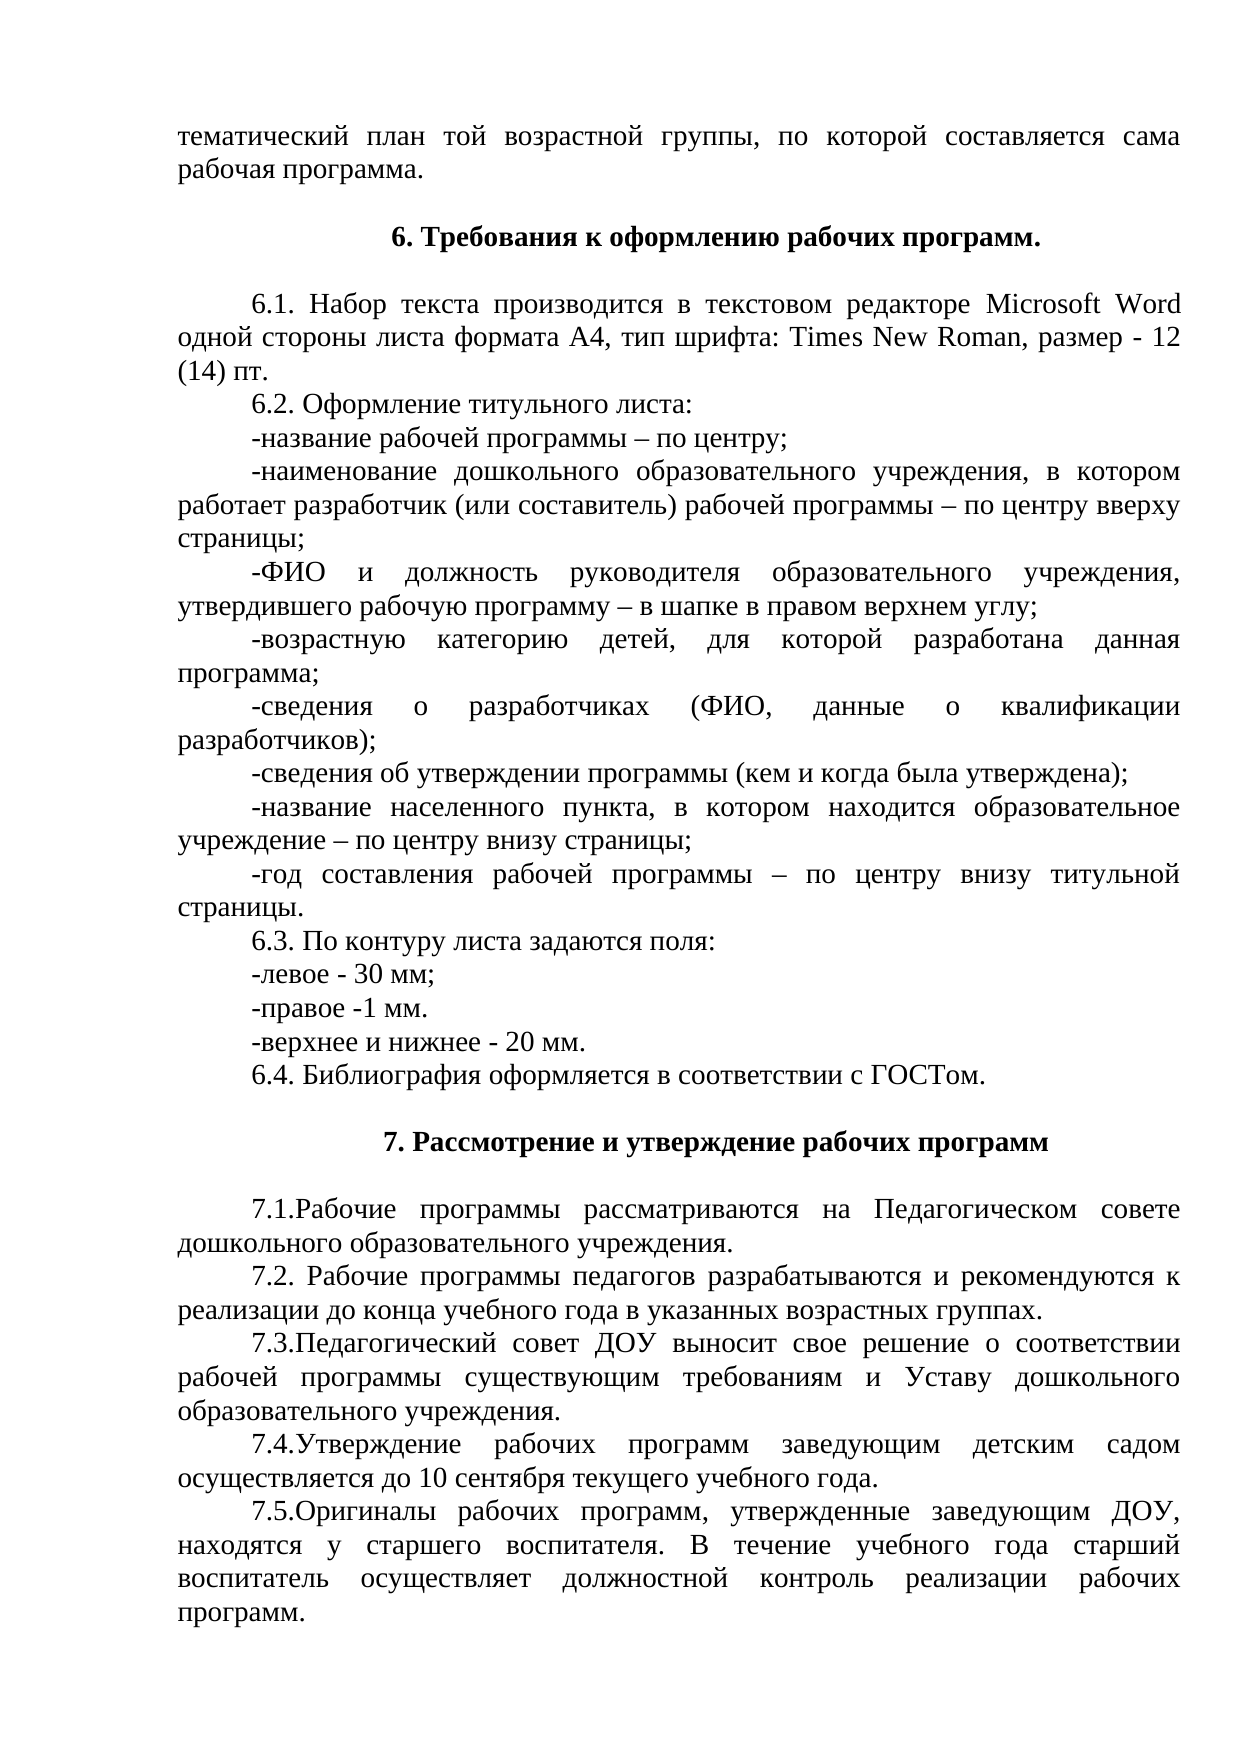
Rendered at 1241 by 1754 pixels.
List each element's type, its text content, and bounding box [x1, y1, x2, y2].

text -левое - ; [177, 957, 1181, 990]
text 7.1.Рабочие программы рассматриваются на Педагогическом совете дошкольного образовательного учреждения. [177, 1191, 1181, 1258]
text -год составления рабочей программы – по центру внизу титульной страницы. [177, 856, 1181, 923]
text -ФИО и должность руководителя образовательного учреждения, утвердившего рабочую программу – в шапке в правом верхнем углу; [177, 554, 1181, 621]
text -возрастную категорию детей, для которой разработана данная программа; [177, 621, 1181, 688]
text 6. Требования к оформлению рабочих программ. [177, 219, 1181, 252]
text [177, 118, 1181, 185]
text -название населенного пункта, в котором находится образовательное учреждение – по центру внизу страницы; [177, 789, 1181, 856]
text 7.4.Утверждение рабочих программ заведующим детским садом осуществляется до 10 сентября текущего учебного года. [177, 1426, 1181, 1493]
text -название рабочей программы – по центру; [177, 420, 1181, 453]
text -наименование дошкольного образовательного учреждения, в котором работает разработчик (или составитель) рабочей программы – по центру вверху страницы; [177, 453, 1181, 554]
text 7.5.Оригиналы рабочих программ, утвержденные заведующим ДОУ, находятся у старшего воспитателя. В течение учебного года старший воспитатель осуществляет должностной контроль реализации рабочих программ. [177, 1493, 1181, 1627]
text 6.2. Оформление титульного листа: [177, 386, 1181, 420]
text -сведения об утверждении программы (кем и когда была утверждена); [177, 755, 1181, 789]
text 6.4. Библиография оформляется в соответствии с ГОСТом. [177, 1057, 1181, 1091]
text 6.3. По контуру листа задаются поля: [177, 923, 1181, 957]
text -сведения о разработчиках (ФИО, данные о квалификации разработчиков); [177, 688, 1181, 755]
text 7.3.Педагогический совет ДОУ выносит свое решение о соответствии рабочей программы существующим требованиям и Уставу дошкольного образовательного учреждения. [177, 1326, 1181, 1426]
text 6.1. Набор текста производится в текстовом редакторе Microsoft Word одной стороны листа формата А4, тип шрифта: Times New Roman, размер - 12 (14) пт. [177, 286, 1181, 386]
text -правое -1 мм. [177, 990, 1181, 1024]
text 7. Рассмотрение и утверждение рабочих программ [177, 1124, 1181, 1158]
text 7.2. Рабочие программы педагогов разрабатываются и рекомендуются к реализации до конца учебного года в указанных возрастных группах. [177, 1258, 1181, 1326]
text -верхнее и нижнее - . [177, 1024, 1181, 1057]
